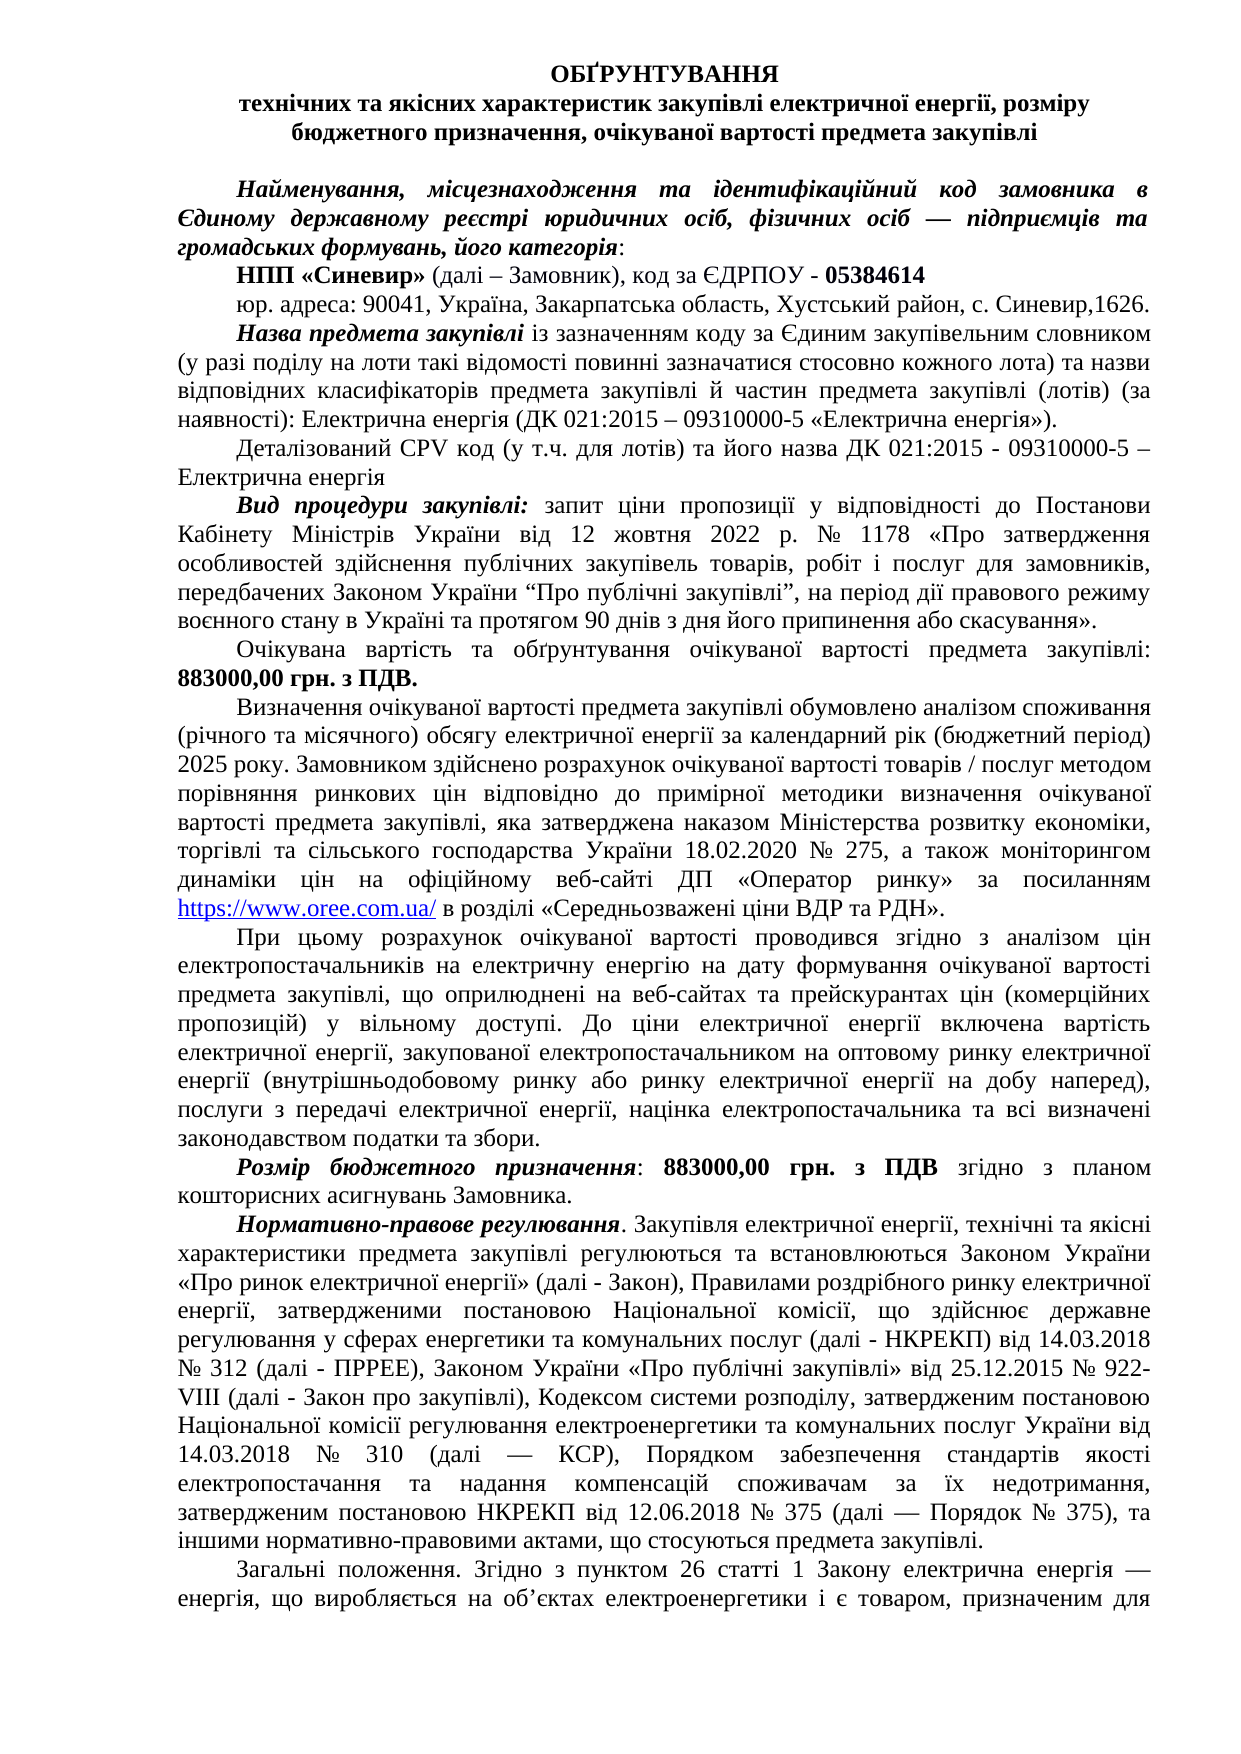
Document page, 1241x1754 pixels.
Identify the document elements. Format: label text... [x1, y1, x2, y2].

text юр. адреса: 90041, Україна, Закарпатська область, Хустський район, с. Синевир,1626. [177, 289, 1152, 318]
text Нормативно-правове регулювання. Закупівля електричної енергії, технічні та якісні характеристики предмета закупівлі регулюються та встановлюються Законом України «Про ринок електричної енергії» (далі - Закон), Правилами роздрібного ринку електричної енергії, затвердженими постановою Національної комісії, що здійснює державне регулювання у сферах енергетики та комунальних послуг (далі - НКРЕКП) від 14.03.2018 № 312 (далі - ПРРЕЕ), Законом України «Про публічні закупівлі» від 25.12.2015 № 922-VIII (далі - Закон про закупівлі), Кодексом системи розподілу, затвердженим постановою Національної комісії регулювання електроенергетики та комунальних послуг України від 14.03.2018 № 310 (далі — КСР), Порядком забезпечення стандартів якості електропостачання та надання компенсацій споживачам за їх недотримання, затвердженим постановою НКРЕКП від 12.06.2018 № 375 (далі — Порядок № 375), та іншими нормативно-правовими актами, що стосуються предмета закупівлі. [177, 1209, 1152, 1554]
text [177, 1554, 1152, 1612]
text Визначення очікуваної вартості предмета закупівлі обумовлено аналізом споживання (річного та місячного) обсягу електричної енергії за календарний рік (бюджетний період) 2025 року. Замовником здійснено розрахунок очікуваної вартості товарів / послуг методом порівняння ринкових цін відповідно до примірної методики визначення очікуваної вартості предмета закупівлі, яка затверджена наказом Міністерства розвитку економіки, торгівлі та сільського господарства України 18.02.2020 № 275, а також моніторингом динаміки цін на офіційному веб-сайті ДП «Оператор ринку» за посиланням https://www.oree.com.ua/ в розділі «Середньозважені ціни ВДР та РДН». [177, 692, 1152, 922]
text Вид процедури закупівлі: запит ціни пропозиції у відповідності до Постанови Кабінету Міністрів України від 12 жовтня 2022 р. № 1178 «Про затвердження особливостей здійснення публічних закупівель товарів, робіт і послуг для замовників, передбачених Законом України “Про публічні закупівлі”, на період дії правового режиму воєнного стану в Україні та протягом 90 днів з дня його припинення або скасування». [177, 490, 1152, 634]
text НПП «Синевир» (далі – Замовник), код за ЄДРПОУ - 05384614 [177, 260, 1152, 289]
text ОБҐРУНТУВАННЯ [177, 59, 1152, 88]
text Деталізований CPV код (у т.ч. для лотів) та його назва ДК 021:2015 - 09310000-5 – Електрична енергія [177, 433, 1152, 490]
text Розмір бюджетного призначення: 883000,00 грн. з ПДВ згідно з планом кошторисних асигнувань Замовника. [177, 1152, 1152, 1209]
text При цьому розрахунок очікуваної вартості проводився згідно з аналізом цін електропостачальників на електричну енергію на дату формування очікуваної вартості предмета закупівлі, що оприлюднені на веб-сайтах та прейскурантах цін (комерційних пропозицій) у вільному доступі. До ціни електричної енергії включена вартість електричної енергії, закупованої електропостачальником на оптовому ринку електричної енергії (внутрішньодобовому ринку або ринку електричної енергії на добу наперед), послуги з передачі електричної енергії, націнка електропостачальника та всі визначені законодавством податки та збори. [177, 922, 1152, 1152]
text технічних та якісних характеристик закупівлі електричної енергії, розміру бюджетного призначення, очікуваної вартості предмета закупівлі [177, 88, 1152, 145]
text Очікувана вартість та обґрунтування очікуваної вартості предмета закупівлі: 883000,00 грн. з ПДВ. [177, 634, 1152, 692]
text Найменування, місцезнаходження та ідентифікаційний код замовника в Єдиному державному реєстрі юридичних осіб, фізичних осіб — підприємців та громадських формувань, його категорія: [177, 174, 1152, 260]
text Назва предмета закупівлі із зазначенням коду за Єдиним закупівельним словником (у разі поділу на лоти такі відомості повинні зазначатися стосовно кожного лота) та назви відповідних класифікаторів предмета закупівлі й частин предмета закупівлі (лотів) (за наявності): Електрична енергія (ДК 021:2015 – 09310000-5 «Електрична енергія»). [177, 318, 1152, 433]
